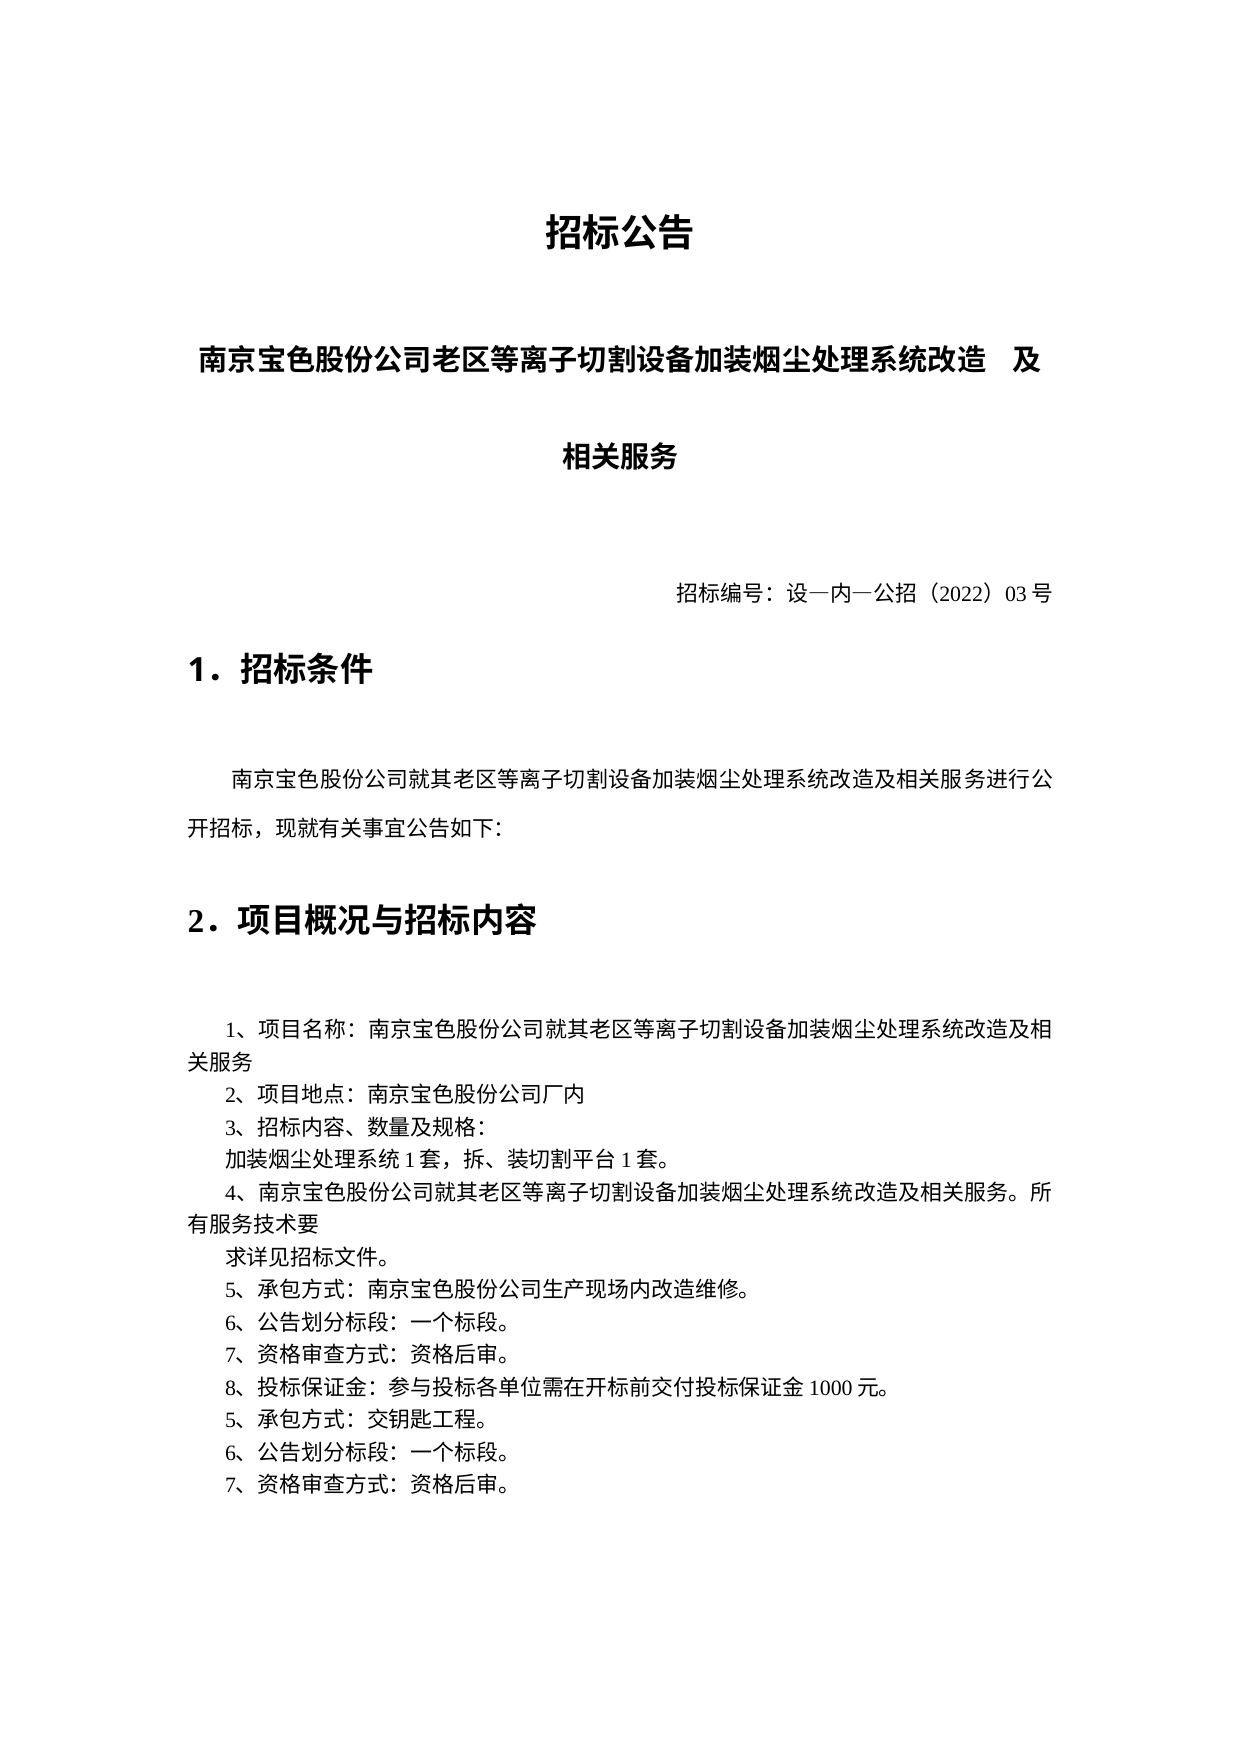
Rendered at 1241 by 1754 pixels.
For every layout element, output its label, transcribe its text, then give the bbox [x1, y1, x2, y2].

text 加装烟尘处理系统1套，拆、装切割平台1套。 [187, 1142, 1053, 1174]
text 5、承包方式：交钥匙工程。 [187, 1402, 1053, 1434]
text 5、承包方式：南京宝色股份公司生产现场内改造维修。 [187, 1272, 1053, 1304]
text 7、资格审查方式：资格后审。 [187, 1337, 1053, 1369]
text 招标编号：设—内—公招（2022）03号 [187, 575, 1053, 608]
text 6、公告划分标段：一个标段。 [187, 1304, 1053, 1337]
text 招标公告 [187, 197, 1053, 262]
text 3、招标内容、数量及规格： [187, 1109, 1053, 1142]
text 6、公告划分标段：一个标段。 [187, 1434, 1053, 1467]
text 2．项目概况与招标内容 [187, 886, 1053, 951]
text 8、投标保证金：参与投标各单位需在开标前交付投标保证金1000元。 [187, 1369, 1053, 1402]
text 1．招标条件 [187, 635, 1053, 700]
text 4、南京宝色股份公司就其老区等离子切割设备加装烟尘处理系统改造及相关服务。所有服务技术要 [187, 1174, 1053, 1239]
text 南京宝色股份公司就其老区等离子切割设备加装烟尘处理系统改造及相关服务进行公开招标，现就有关事宜公告如下： [187, 761, 1053, 843]
text 2、项目地点：南京宝色股份公司厂内 [187, 1077, 1053, 1109]
text 1、项目名称：南京宝色股份公司就其老区等离子切割设备加装烟尘处理系统改造及相关服务 [187, 1012, 1053, 1077]
text 求详见招标文件。 [187, 1239, 1053, 1272]
text 南京宝色股份公司老区等离子切割设备加装烟尘处理系统改造 及相关服务 [187, 325, 1053, 487]
text 7、资格审查方式：资格后审。 [187, 1467, 1053, 1499]
